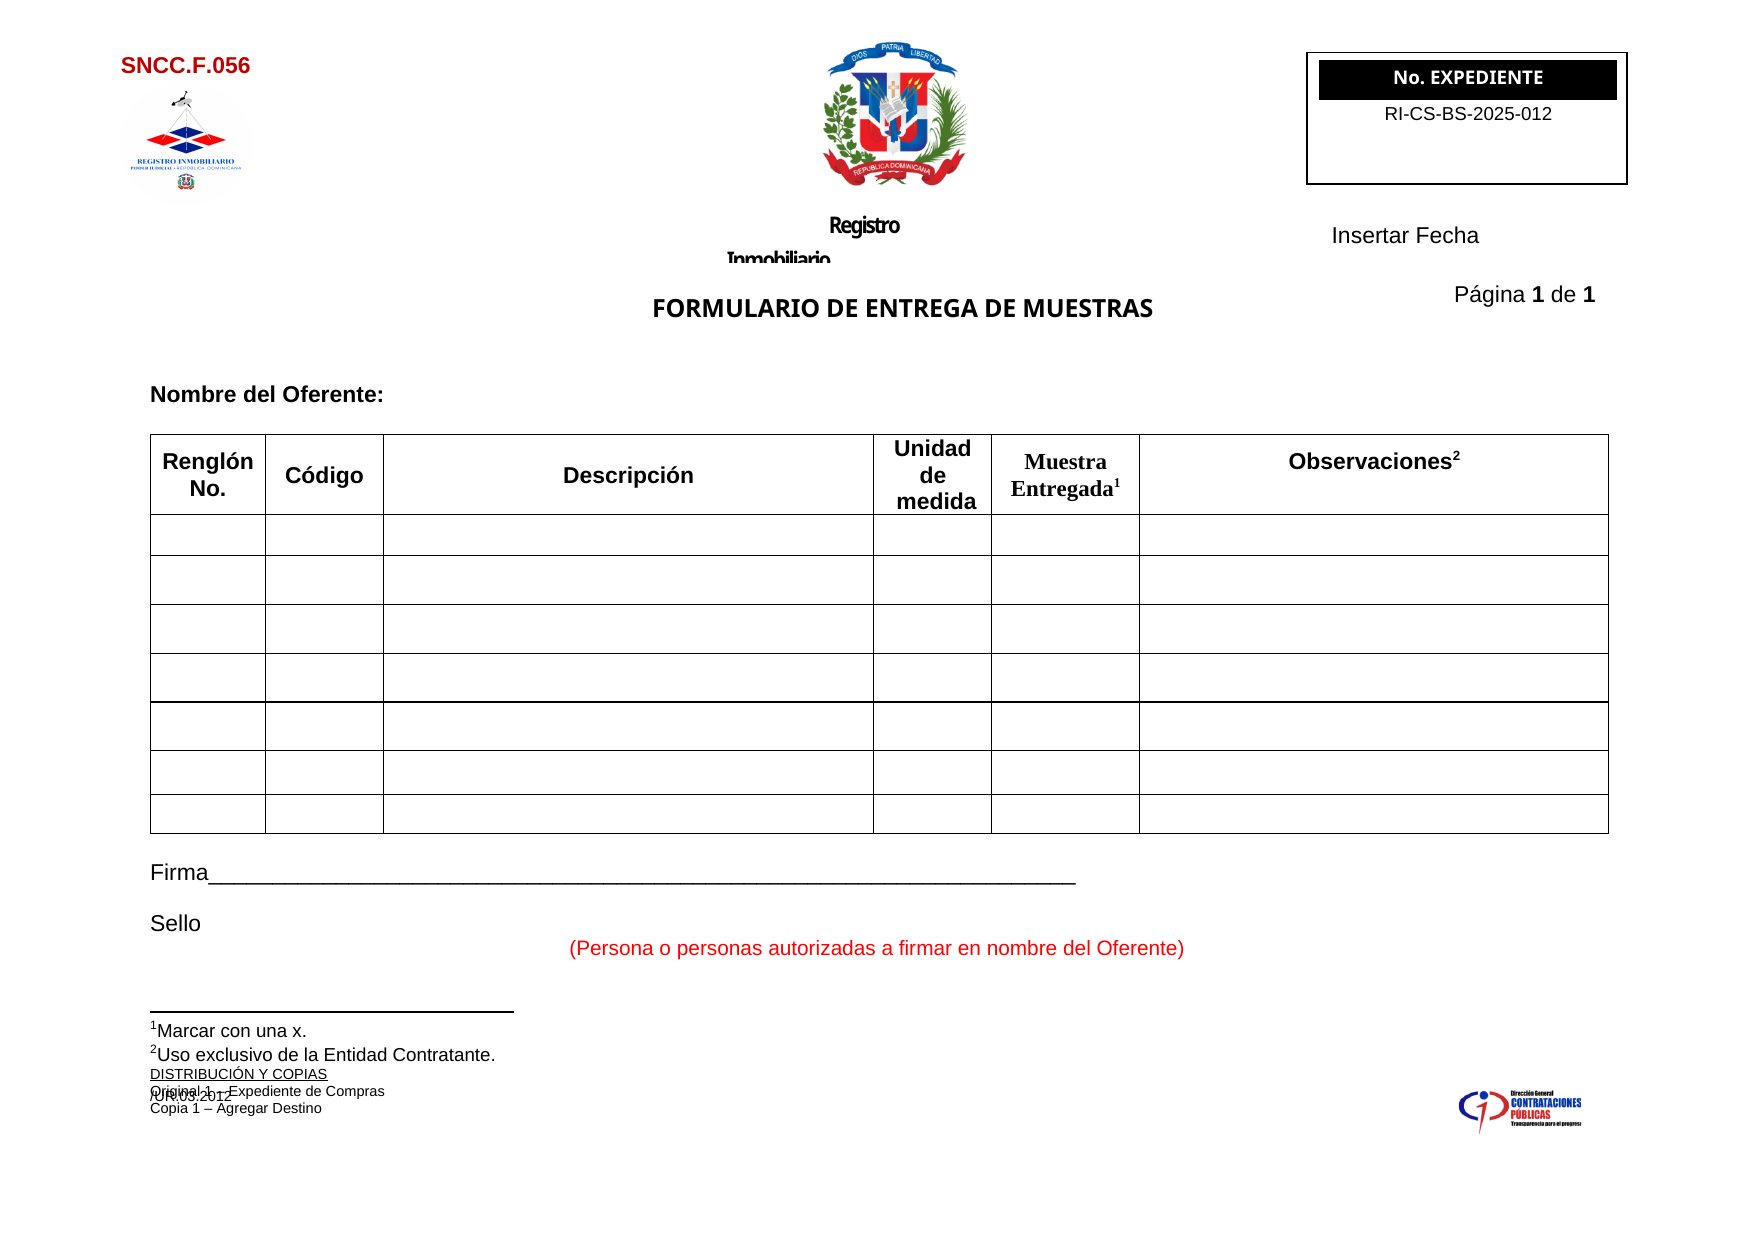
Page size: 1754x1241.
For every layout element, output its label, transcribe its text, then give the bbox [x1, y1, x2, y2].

table_cell [384, 515, 873, 554]
table_cell [874, 605, 991, 652]
table_cell [151, 703, 265, 750]
text Sello [150, 910, 1604, 936]
table_cell [874, 751, 991, 794]
table_cell [384, 654, 873, 701]
table_header Unidad de medida [874, 435, 991, 514]
table_cell [266, 605, 383, 652]
table_cell [384, 703, 873, 750]
table_cell [1140, 703, 1608, 750]
table_cell [266, 515, 383, 554]
table_cell [874, 654, 991, 701]
table_cell [992, 795, 1139, 832]
table_cell [151, 556, 265, 603]
table_cell [151, 654, 265, 701]
table_cell [384, 751, 873, 794]
table_cell [992, 751, 1139, 794]
table_cell [266, 556, 383, 603]
table_cell [1140, 751, 1608, 794]
table_cell [992, 703, 1139, 750]
table_cell [1140, 654, 1608, 701]
text (Persona o personas autorizadas a firmar en nombre del Oferente) [150, 936, 1604, 960]
table_cell [151, 605, 265, 652]
text Firma____________________________________________________________________ [150, 858, 1604, 885]
table_cell [266, 654, 383, 701]
table_cell [384, 795, 873, 832]
table_cell [874, 515, 991, 554]
table_cell [1140, 515, 1608, 554]
table_cell [151, 795, 265, 832]
picture [822, 41, 968, 186]
table_cell [874, 795, 991, 832]
table_header Renglón No. [151, 435, 265, 514]
table_cell [1140, 795, 1608, 832]
table_cell [1140, 605, 1608, 652]
table_cell [384, 556, 873, 603]
table_cell [992, 556, 1139, 603]
table_header Descripción [384, 435, 873, 514]
table_cell [151, 515, 265, 554]
table_cell [266, 703, 383, 750]
table_cell [151, 751, 265, 794]
table_cell [266, 795, 383, 832]
table_header Muestra Entregada [992, 435, 1139, 514]
table_cell [384, 605, 873, 652]
table_header Observaciones [1140, 435, 1608, 514]
table_cell [1140, 556, 1608, 603]
picture [1458, 1090, 1582, 1134]
table_cell [992, 654, 1139, 701]
table_cell [992, 515, 1139, 554]
table_cell [874, 703, 991, 750]
text Nombre del Oferente: [150, 381, 1604, 408]
picture [113, 80, 259, 209]
table_cell [266, 751, 383, 794]
table_header Código [266, 435, 383, 514]
table_cell [874, 556, 991, 603]
table_cell [992, 605, 1139, 652]
